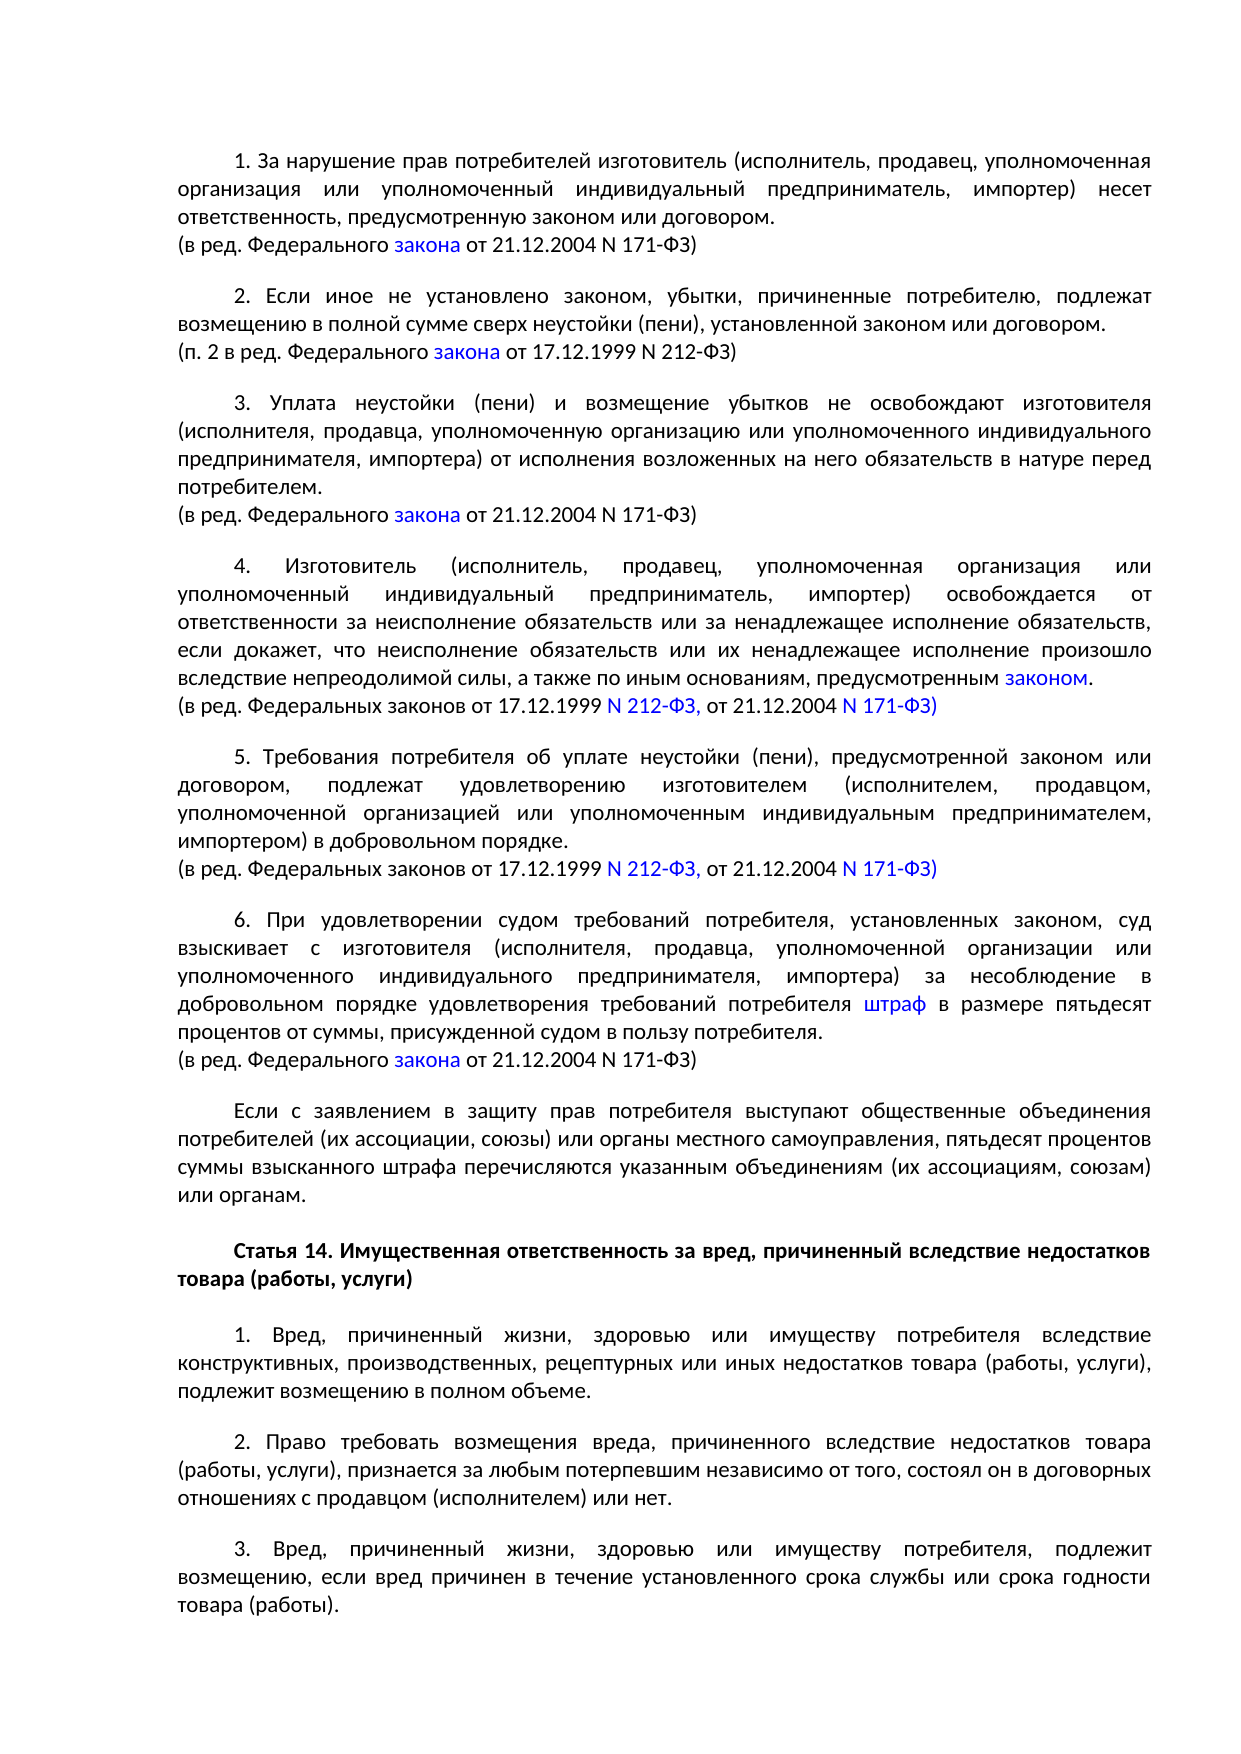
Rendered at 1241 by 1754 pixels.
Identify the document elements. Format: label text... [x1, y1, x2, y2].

title Статья 14. Имущественная ответственность за вред, причиненный вследствие недостатков товара (работы, услуги) [177, 1236, 1152, 1292]
text (п. 2 в ред. Федерального закона от 17.12.1999 N 212-ФЗ) [177, 337, 1152, 365]
text 3. Вред, причиненный жизни, здоровью или имуществу потребителя, подлежит возмещению, если вред причинен в течение установленного срока службы или срока годности товара (работы). [177, 1534, 1152, 1618]
text (в ред. Федерального закона от 21.12.2004 N 171-ФЗ) [177, 230, 1152, 258]
text 4. Изготовитель (исполнитель, продавец, уполномоченная организация или уполномоченный индивидуальный предприниматель, импортер) освобождается от ответственности за неисполнение обязательств или за ненадлежащее исполнение обязательств, если докажет, что неисполнение обязательств или их ненадлежащее исполнение произошло вследствие непреодолимой силы, а также по иным основаниям, предусмотренным законом. [177, 551, 1152, 691]
text 2. Право требовать возмещения вреда, причиненного вследствие недостатков товара (работы, услуги), признается за любым потерпевшим независимо от того, состоял он в договорных отношениях с продавцом (исполнителем) или нет. [177, 1427, 1152, 1511]
text 1. За нарушение прав потребителей изготовитель (исполнитель, продавец, уполномоченная организация или уполномоченный индивидуальный предприниматель, импортер) несет ответственность, предусмотренную законом или договором. [177, 146, 1152, 230]
text 1. Вред, причиненный жизни, здоровью или имуществу потребителя вследствие конструктивных, производственных, рецептурных или иных недостатков товара (работы, услуги), подлежит возмещению в полном объеме. [177, 1320, 1152, 1404]
text (в ред. Федерального закона от 21.12.2004 N 171-ФЗ) [177, 1045, 1152, 1073]
text 6. При удовлетворении судом требований потребителя, установленных законом, суд взыскивает с изготовителя (исполнителя, продавца, уполномоченной организации или уполномоченного индивидуального предпринимателя, импортера) за несоблюдение в добровольном порядке удовлетворения требований потребителя штраф в размере пятьдесят процентов от суммы, присужденной судом в пользу потребителя. [177, 905, 1152, 1045]
text (в ред. Федеральных законов от 17.12.1999 N 212-ФЗ, от 21.12.2004 N 171-ФЗ) [177, 691, 1152, 719]
text (в ред. Федерального закона от 21.12.2004 N 171-ФЗ) [177, 500, 1152, 528]
text 5. Требования потребителя об уплате неустойки (пени), предусмотренной законом или договором, подлежат удовлетворению изготовителем (исполнителем, продавцом, уполномоченной организацией или уполномоченным индивидуальным предпринимателем, импортером) в добровольном порядке. [177, 742, 1152, 854]
text 2. Если иное не установлено законом, убытки, причиненные потребителю, подлежат возмещению в полной сумме сверх неустойки (пени), установленной законом или договором. [177, 281, 1152, 337]
text (в ред. Федеральных законов от 17.12.1999 N 212-ФЗ, от 21.12.2004 N 171-ФЗ) [177, 854, 1152, 882]
text Если с заявлением в защиту прав потребителя выступают общественные объединения потребителей (их ассоциации, союзы) или органы местного самоуправления, пятьдесят процентов суммы взысканного штрафа перечисляются указанным объединениям (их ассоциациям, союзам) или органам. [177, 1096, 1152, 1208]
text 3. Уплата неустойки (пени) и возмещение убытков не освобождают изготовителя (исполнителя, продавца, уполномоченную организацию или уполномоченного индивидуального предпринимателя, импортера) от исполнения возложенных на него обязательств в натуре перед потребителем. [177, 388, 1152, 500]
